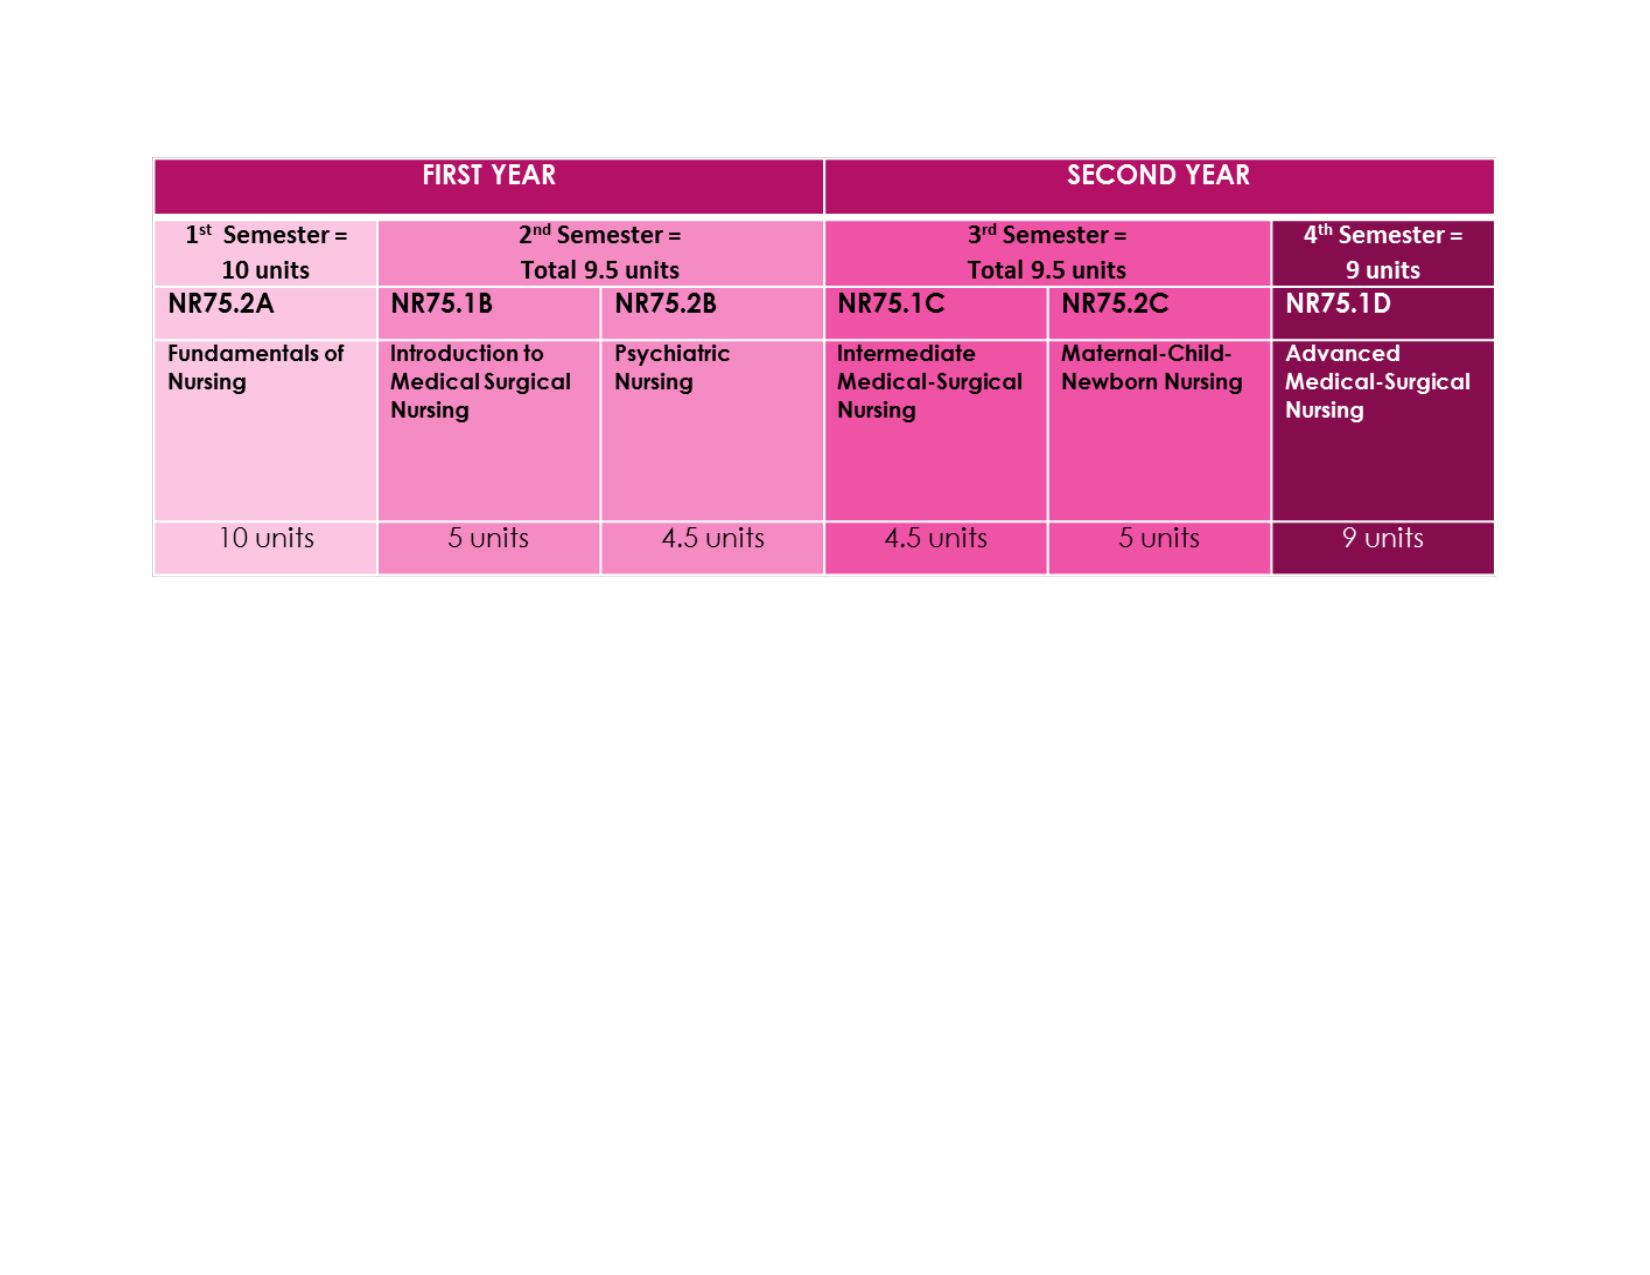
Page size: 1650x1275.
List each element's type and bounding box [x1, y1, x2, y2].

picture [150, 150, 1500, 578]
